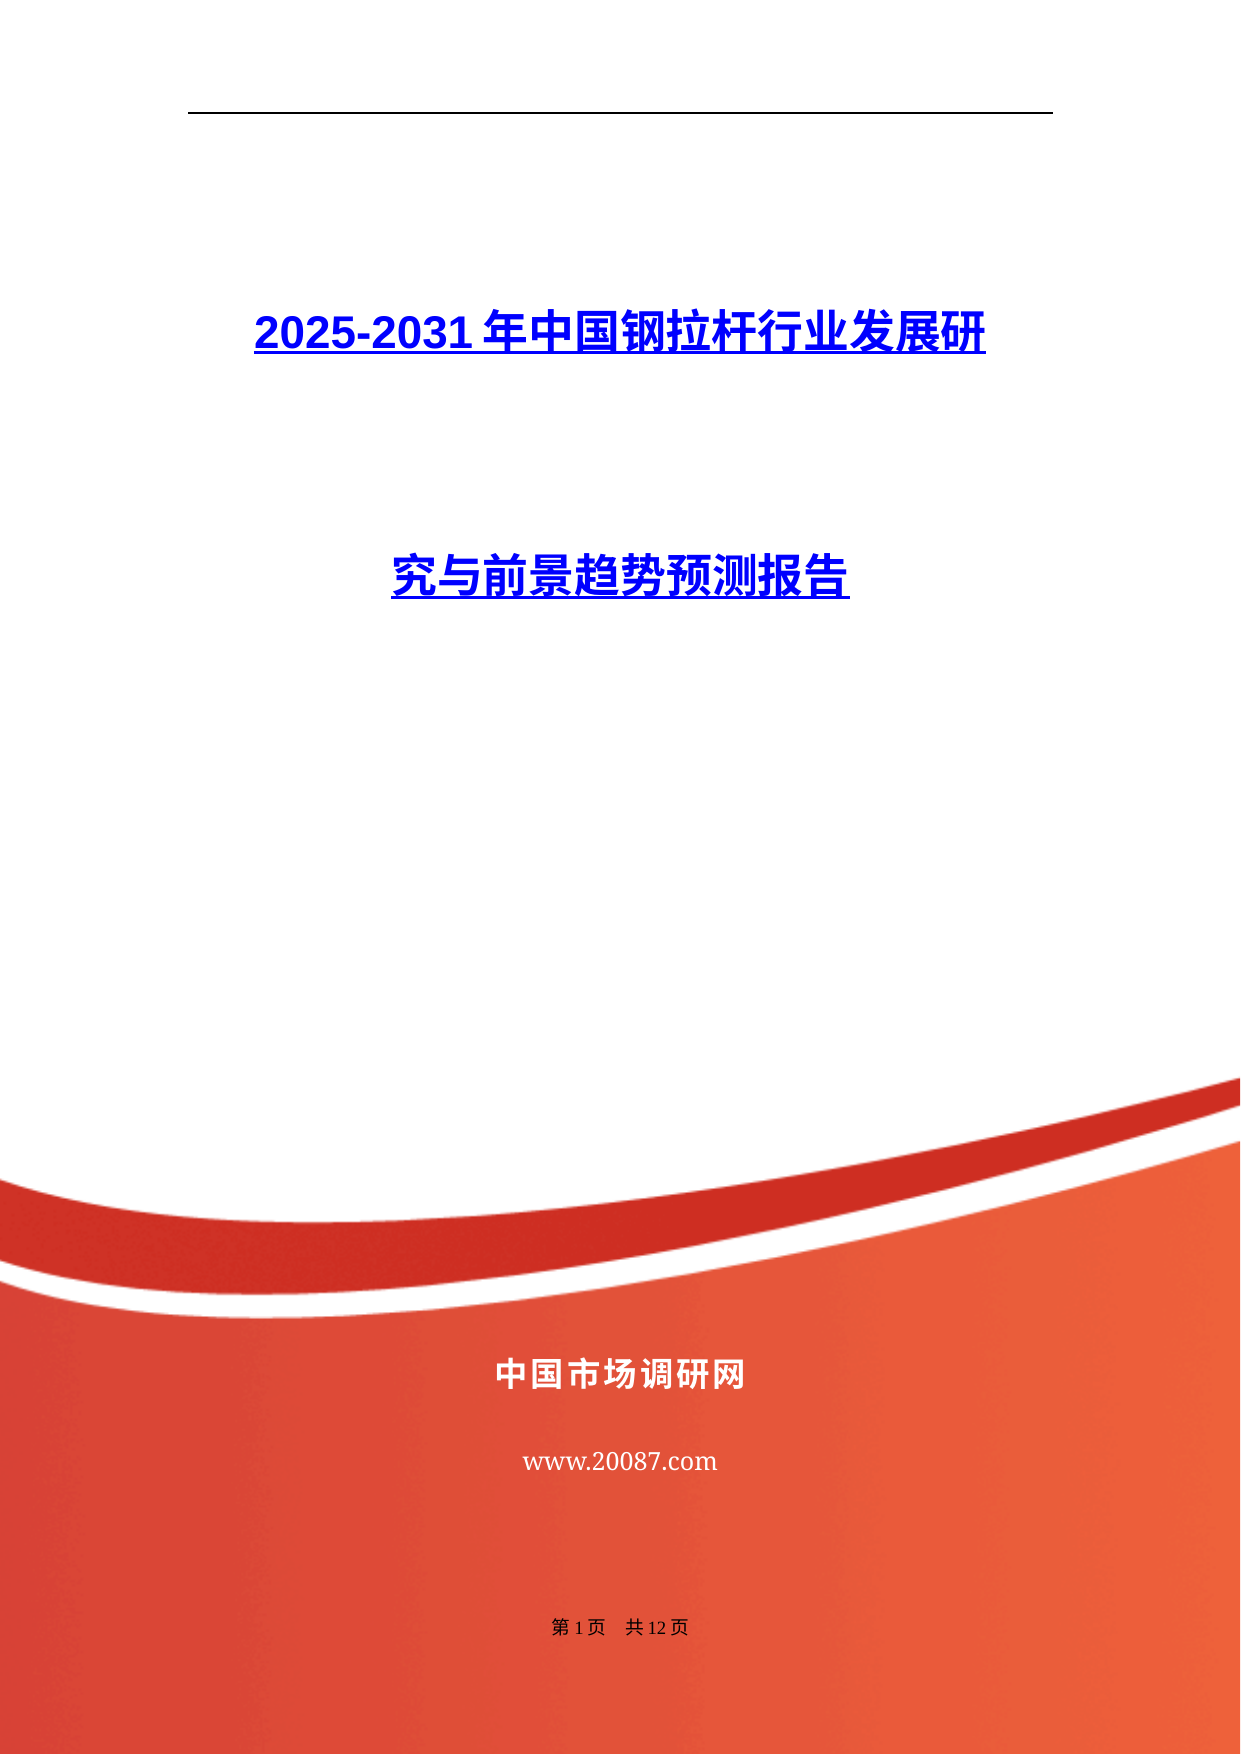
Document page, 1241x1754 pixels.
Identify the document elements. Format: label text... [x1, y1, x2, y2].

picture [0, 1006, 1241, 1754]
text www.20087.com [187, 1428, 1053, 1493]
table_header 2025-2031年中国钢拉杆行业发展研究与前景趋势预测报告 [188, 207, 1053, 773]
subtitle 中国市场调研网 [187, 1339, 1053, 1404]
